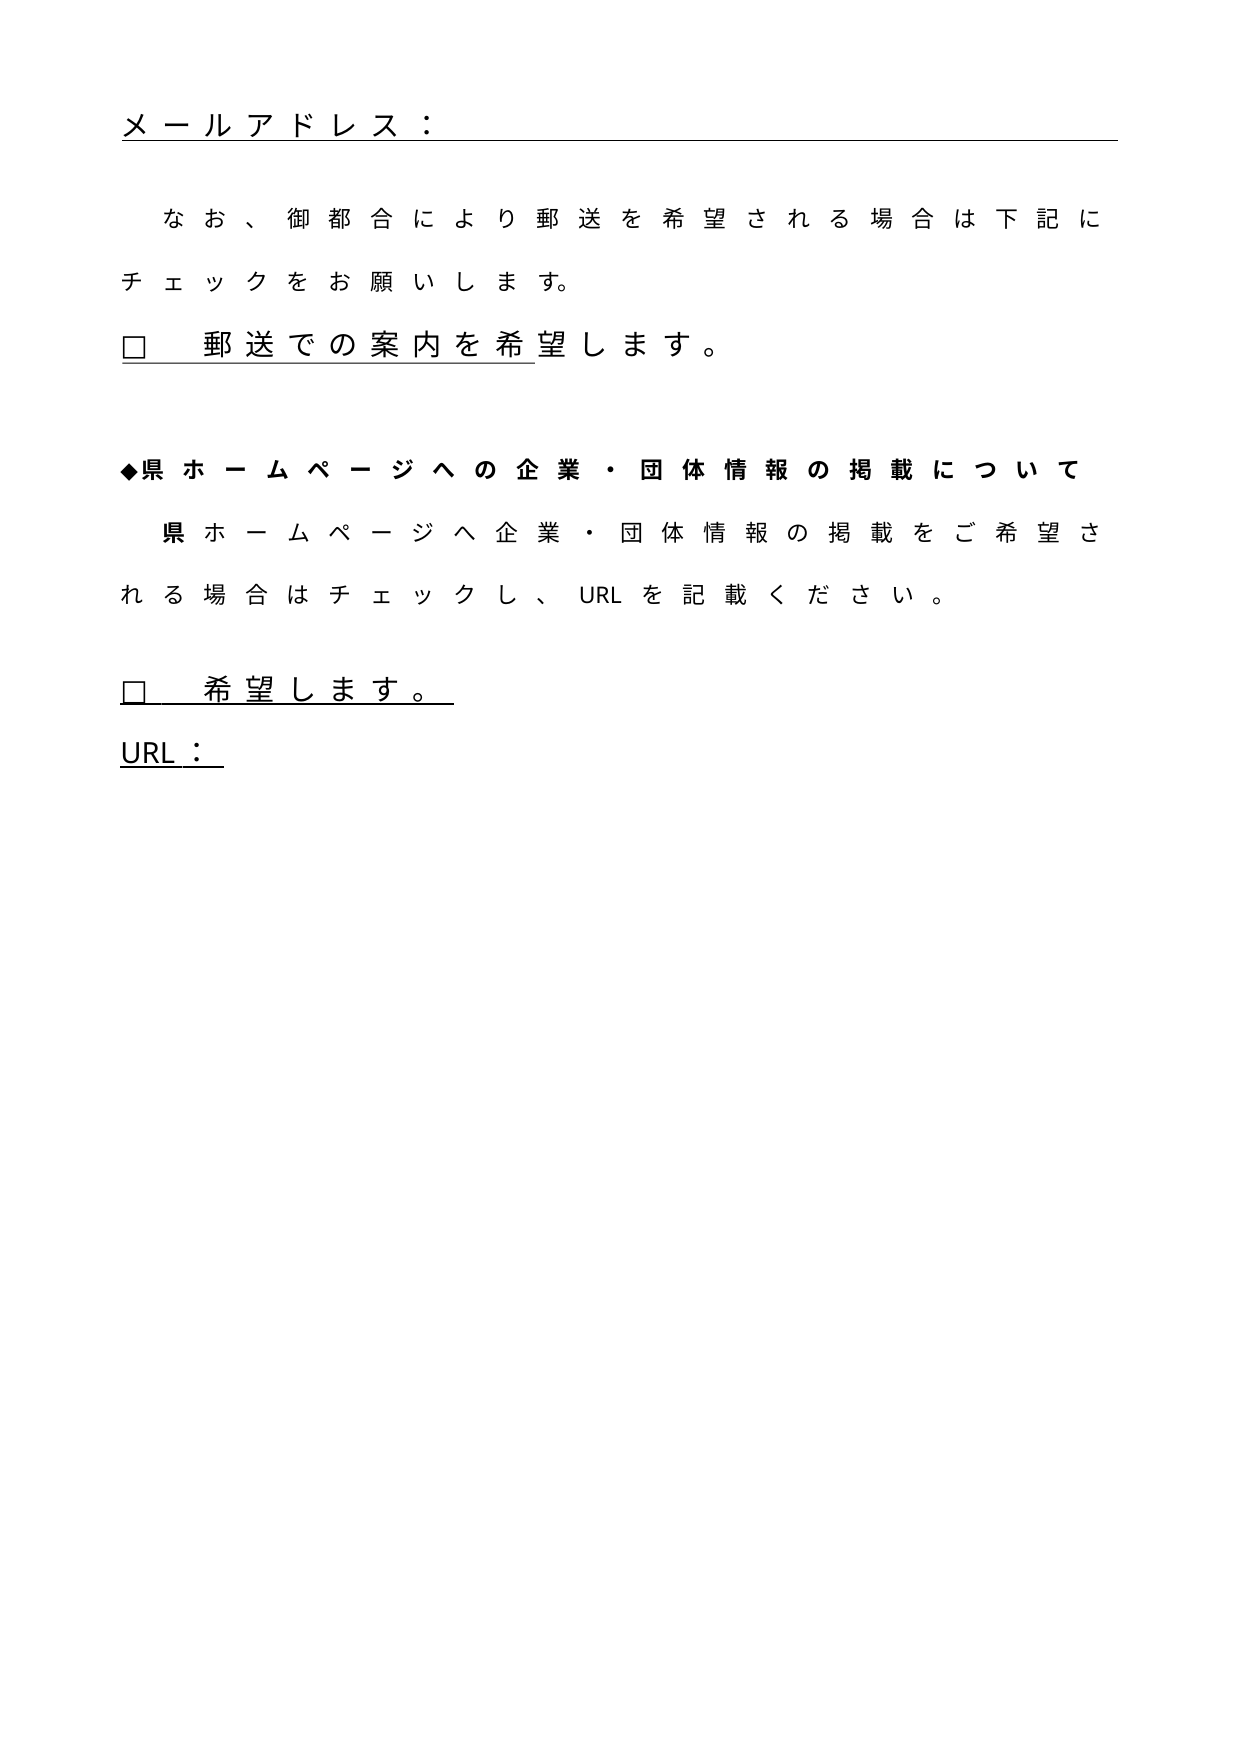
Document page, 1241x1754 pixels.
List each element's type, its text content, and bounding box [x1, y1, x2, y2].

text ◆県ホームページへの企業・団体情報の掲載について [120, 437, 1120, 500]
text URL： [120, 719, 1120, 782]
text なお、御都合により郵送を希望される場合は下記にチェックをお願いします。 [120, 186, 1120, 312]
text □ 郵送での案内を希望します。 [120, 312, 1120, 374]
text □ 希望します。 [120, 657, 1120, 719]
text メールアドレス： [120, 92, 1120, 155]
text 県ホームページへ企業・団体情報の掲載をご希望される場合はチェックし、URLを記載ください。 [120, 500, 1120, 625]
